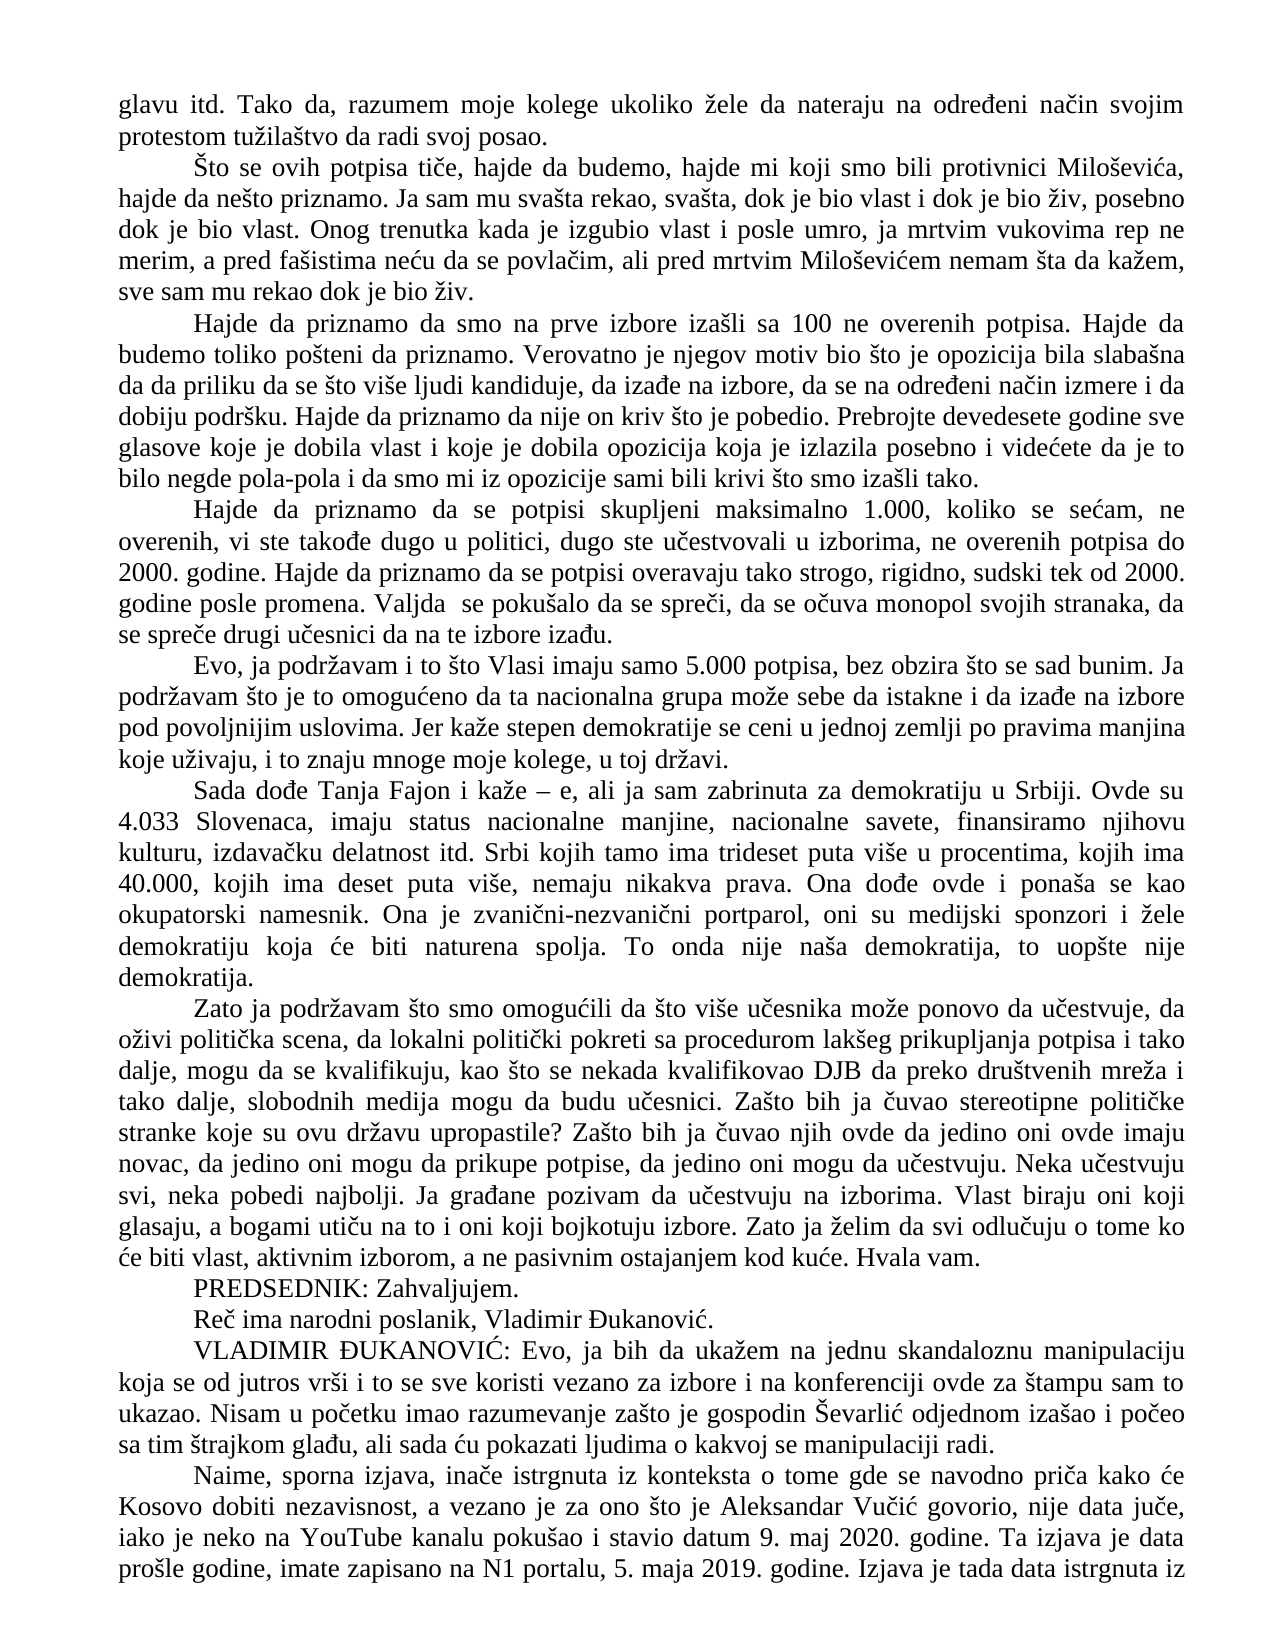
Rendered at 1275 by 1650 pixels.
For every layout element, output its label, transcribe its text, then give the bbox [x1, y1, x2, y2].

text VLADIMIR ĐUKANOVIĆ: Evo, ja bih da ukažem na jednu skandaloznu manipulaciju koja se od jutros vrši i to se sve koristi vezano za izbore i na konferenciji ovde za štampu sam to ukazao. Nisam u početku imao razumevanje zašto je gospodin Ševarlić odjednom izašao i počeo sa tim štrajkom glađu, ali sada ću pokazati ljudima o kakvoj se manipulaciji radi. [118, 1334, 1186, 1459]
text Sada dođe Tanja Fajon i kaže – e, ali ja sam zabrinuta za demokratiju u Srbiji. Ovde su 4.033 Slovenaca, imaju status nacionalne manjine, nacionalne savete, finansiramo njihovu kulturu, izdavačku delatnost itd. Srbi kojih tamo ima trideset puta više u procentima, kojih ima 40.000, kojih ima deset puta više, nemaju nikakva prava. Ona dođe ovde i ponaša se kao okupatorski namesnik. Ona je zvanični-nezvanični portparol, oni su medijski sponzori i žele demokratiju koja će biti naturena spolja. To onda nije naša demokratija, to uopšte nije demokratija. [118, 774, 1186, 992]
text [118, 89, 1186, 151]
text Hajde da priznamo da smo na prve izbore izašli sa 100 ne overenih potpisa. Hajde da budemo toliko pošteni da priznamo. Verovatno je njegov motiv bio što je opozicija bila slabašna da da priliku da se što više ljudi kandiduje, da izađe na izbore, da se na određeni način izmere i da dobiju podršku. Hajde da priznamo da nije on kriv što je pobedio. Prebrojte devedesete godine sve glasove koje je dobila vlast i koje je dobila opozicija koja je izlazila posebno i videćete da je to bilo negde pola-pola i da smo mi iz opozicije sami bili krivi što smo izašli tako. [118, 307, 1186, 493]
text Zato ja podržavam što smo omogućili da što više učesnika može ponovo da učestvuje, da oživi politička scena, da lokalni politički pokreti sa procedurom lakšeg prikupljanja potpisa i tako dalje, mogu da se kvalifikuju, kao što se nekada kvalifikovao DJB da preko društvenih mreža i tako dalje, slobodnih medija mogu da budu učesnici. Zašto bih ja čuvao stereotipne političke stranke koje su ovu državu upropastile? Zašto bih ja čuvao njih ovde da jedino oni ovde imaju novac, da jedino oni mogu da prikupe potpise, da jedino oni mogu da učestvuju. Neka učestvuju svi, neka pobedi najbolji. Ja građane pozivam da učestvuju na izborima. Vlast biraju oni koji glasaju, a bogami utiču na to i oni koji bojkotuju izbore. Zato ja želim da svi odlučuju o tome ko će biti vlast, aktivnim izborom, a ne pasivnim ostajanjem kod kuće. Hvala vam. [118, 992, 1186, 1272]
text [118, 1459, 1186, 1584]
text Reč ima narodni poslanik, Vladimir Đukanović. [118, 1303, 1186, 1334]
text Hajde da priznamo da se potpisi skupljeni maksimalno 1.000, koliko se sećam, ne overenih, vi ste takođe dugo u politici, dugo ste učestvovali u izborima, ne overenih potpisa do 2000. godine. Hajde da priznamo da se potpisi overavaju tako strogo, rigidno, sudski tek od 2000. godine posle promena. Valjda se pokušalo da se spreči, da se očuva monopol svojih stranaka, da se spreče drugi učesnici da na te izbore izađu. [118, 493, 1186, 649]
text Što se ovih potpisa tiče, hajde da budemo, hajde mi koji smo bili protivnici Miloševića, hajde da nešto priznamo. Ja sam mu svašta rekao, svašta, dok je bio vlast i dok je bio živ, posebno dok je bio vlast. Onog trenutka kada je izgubio vlast i posle umro, ja mrtvim vukovima rep ne merim, a pred fašistima neću da se povlačim, ali pred mrtvim Miloševićem nemam šta da kažem, sve sam mu rekao dok je bio živ. [118, 151, 1186, 307]
text PREDSEDNIK: Zahvaljujem. [118, 1272, 1186, 1303]
text Evo, ja podržavam i to što Vlasi imaju samo 5.000 potpisa, bez obzira što se sad bunim. Ja podržavam što je to omogućeno da ta nacionalna grupa može sebe da istakne i da izađe na izbore pod povoljnijim uslovima. Jer kaže stepen demokratije se ceni u jednoj zemlji po pravima manjina koje uživaju, i to znaju mnoge moje kolege, u toj državi. [118, 649, 1186, 774]
